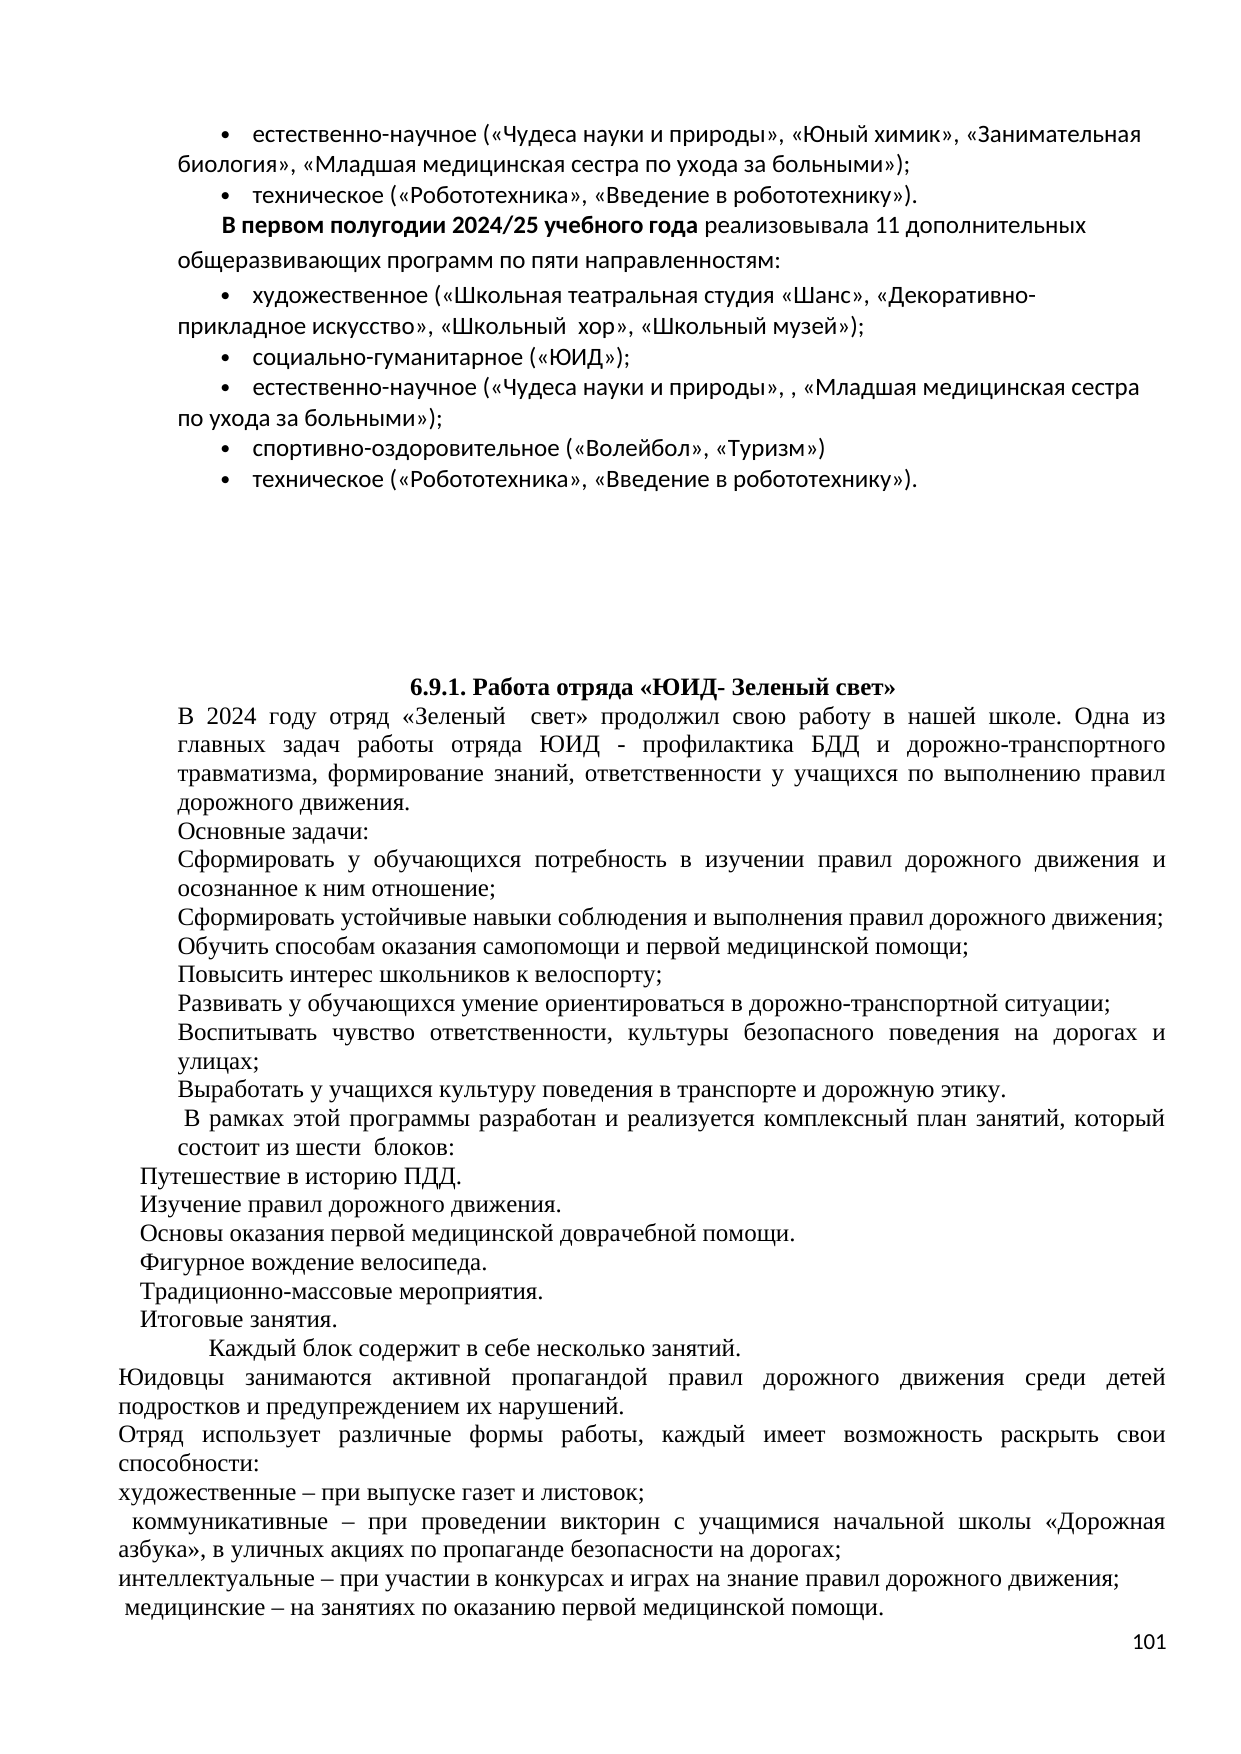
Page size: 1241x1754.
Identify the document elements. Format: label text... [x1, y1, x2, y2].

list Юидовцы занимаются активной пропагандой правил дорожного движения среди детей подростков и предупреждением их нарушений. [118, 1362, 1167, 1419]
list Развивать у обучающихся умение ориентироваться в дорожно-транспортной ситуации; [177, 988, 1167, 1017]
list интеллектуальные – при участии в конкурсах и играх на знание правил дорожного движения; [118, 1563, 1167, 1592]
list Выработать у учащихся культуру поведения в транспорте и дорожную этику. [177, 1074, 1167, 1103]
list Воспитывать чувство ответственности, культуры безопасного поведения на дорогах и улицах; [177, 1017, 1167, 1074]
list Отряд использует различные формы работы, каждый имеет возможность раскрыть свои способности: [118, 1419, 1167, 1477]
list В 2024 году отряд «Зеленый свет» продолжил свою работу в нашей школе. Одна из главных задач работы отряда ЮИД - профилактика БДД и дорожно-транспортного травматизма, формирование знаний, ответственности у учащихся по выполнению правил дорожного движения. [177, 701, 1167, 816]
list 6.9.1. Работа отряда «ЮИД- Зеленый свет» [139, 672, 1167, 701]
text В первом полугодии 2024/25 учебного года реализовывала 11 дополнительных общеразвивающих программ по пяти направленностям: [177, 210, 1167, 275]
list Основы оказания первой медицинской доврачебной помощи. [139, 1218, 1167, 1247]
list Традиционно-массовые мероприятия. [139, 1276, 1167, 1304]
list Сформировать у обучающихся потребность в изучении правил дорожного движения и осознанное к ним отношение; [177, 844, 1167, 902]
list Изучение правил дорожного движения. [139, 1189, 1167, 1218]
list Основные задачи: [177, 816, 1167, 844]
list естественно-научное («Чудеса науки и природы», , «Младшая медицинская сестра по ухода за больными»); [177, 371, 1148, 432]
list техническое («Робототехника», «Введение в робототехнику»). [177, 179, 1148, 210]
list Путешествие в историю ПДД. [139, 1161, 1167, 1189]
list художественное («Школьная театральная студия «Шанс», «Декоративно-прикладное искусство», «Школьный хор», «Школьный музей»); [177, 280, 1148, 341]
list техническое («Робототехника», «Введение в робототехнику»). [177, 463, 1148, 493]
list спортивно-оздоровительное («Волейбол», «Туризм») [177, 432, 1148, 463]
list Повысить интерес школьников к велоспорту; [177, 959, 1167, 988]
list социально-гуманитарное («ЮИД»); [177, 341, 1148, 371]
list Обучить способам оказания самопомощи и первой медицинской помощи; [177, 931, 1167, 959]
list медицинские – на занятиях по оказанию первой медицинской помощи. [118, 1592, 1167, 1621]
list Каждый блок содержит в себе несколько занятий. [139, 1333, 1167, 1362]
list коммуникативные – при проведении викторин с учащимися начальной школы «Дорожная азбука», в уличных акциях по пропаганде безопасности на дорогах; [118, 1506, 1167, 1563]
list Сформировать устойчивые навыки соблюдения и выполнения правил дорожного движения; [177, 902, 1167, 931]
list Фигурное вождение велосипеда. [139, 1247, 1167, 1276]
list художественные – при выпуске газет и листовок; [118, 1477, 1167, 1506]
list естественно-научное («Чудеса науки и природы», «Юный химик», «Занимательная биология», «Младшая медицинская сестра по ухода за больными»); [177, 118, 1148, 179]
list Итоговые занятия. [139, 1304, 1167, 1333]
list В рамках этой программы разработан и реализуется комплексный план занятий, который состоит из шести блоков: [177, 1103, 1167, 1161]
